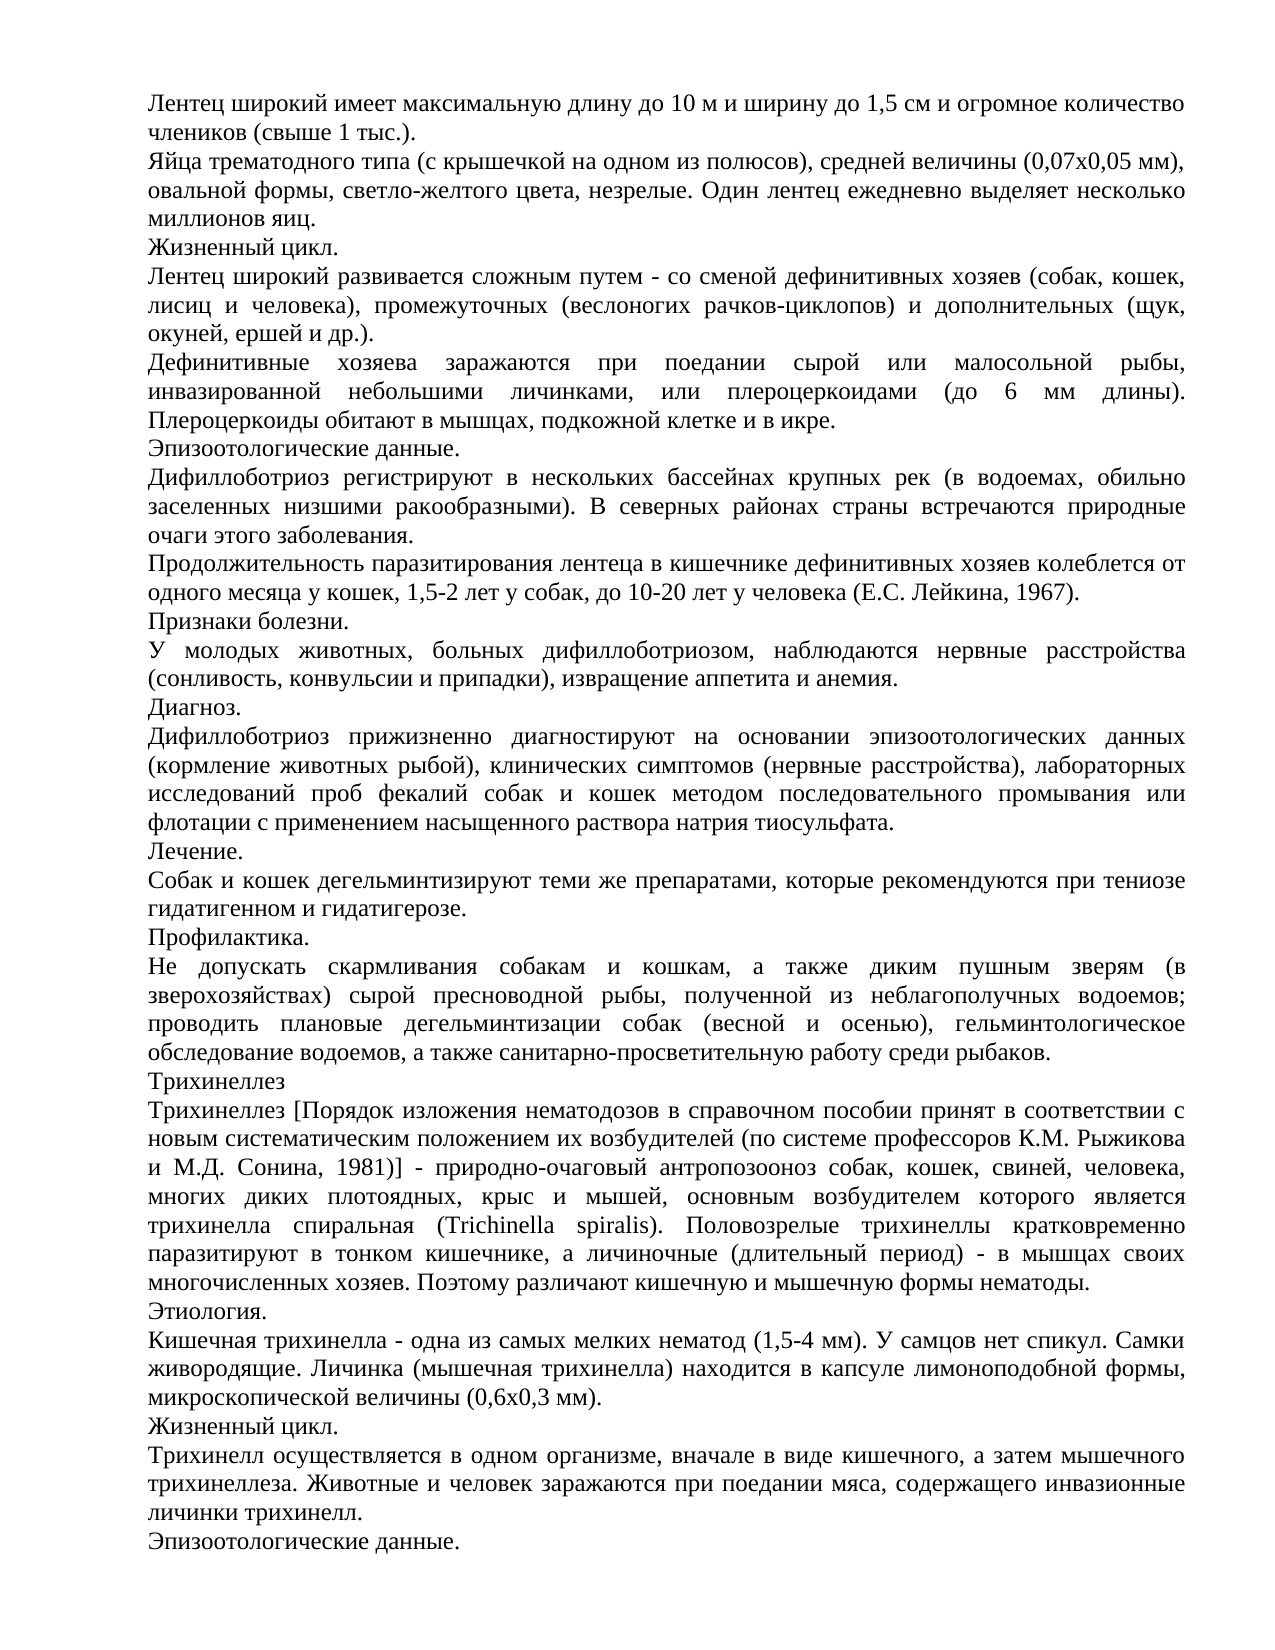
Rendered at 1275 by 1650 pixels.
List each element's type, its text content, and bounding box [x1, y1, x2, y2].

text Профилактика. [148, 922, 1186, 951]
text Собак и кошек дегельминтизируют теми же препаратами, которые рекомендуются при тениозе гидатигенном и гидатигерозе. [148, 865, 1186, 922]
text Лентец широкий развивается сложным путем - со сменой дефинитивных хозяев (собак, кошек, лисиц и человека), промежуточных (веслоногих рачков-циклопов) и дополнительных (щук, окуней, ершей и др.). [148, 261, 1186, 347]
text Эпизоотологические данные. [148, 1526, 1186, 1555]
text Дифиллоботриоз регистрируют в нескольких бассейнах крупных рек (в водоемах, обильно заселенных низшими ракообразными). В северных районах страны встречаются природные очаги этого заболевания. [148, 462, 1186, 548]
text У молодых животных, больных дифиллоботриозом, наблюдаются нервные расстройства (сонливость, конвульсии и припадки), извращение аппетита и анемия. [148, 635, 1186, 692]
text Дифиллоботриоз прижизненно диагностируют на основании эпизоотологических данных (кормление животных рыбой), клинических симптомов (нервные расстройства), лабораторных исследований проб фекалий собак и кошек методом последовательного промывания или флотации с применением насыщенного раствора натрия тиосульфата. [148, 721, 1186, 836]
text Этиология. [148, 1296, 1186, 1325]
text Признаки болезни. [148, 606, 1186, 635]
text Жизненный цикл. [148, 1411, 1186, 1440]
text Лентец широкий имеет максимальную длину до 10 м и ширину до 1,5 см и огромное количество члеников (свыше 1 тыс.). [148, 88, 1186, 146]
text Эпизоотологические данные. [148, 433, 1186, 462]
text Трихинеллез [Порядок изложения нематодозов в справочном пособии принят в соответствии с новым систематическим положением их возбудителей (по системе профессоров К.М. Рыжикова и М.Д. Сонина, 1981)] - природно-очаговый антропозооноз собак, кошек, свиней, человека, многих диких плотоядных, крыс и мышей, основным возбудителем которого является трихинелла спиральная (Trichinella spiralis). Половозрелые трихинеллы кратковременно паразитируют в тонком кишечнике, а личиночные (длительный период) - в мышцах своих многочисленных хозяев. Поэтому различают кишечную и мышечную формы нематоды. [148, 1095, 1186, 1296]
text Трихинеллез [148, 1066, 1186, 1095]
text Кишечная трихинелла - одна из самых мелких нематод (1,5-4 мм). У самцов нет спикул. Самки живородящие. Личинка (мышечная трихинелла) находится в капсуле лимоноподобной формы, микроскопической величины (0,6х0,3 мм). [148, 1325, 1186, 1411]
text Не допускать скармливания собакам и кошкам, а также диким пушным зверям (в зверохозяйствах) сырой пресноводной рыбы, полученной из неблагополучных водоемов; проводить плановые дегельминтизации собак (весной и осенью), гельминтологическое обследование водоемов, а также санитарно-просветительную работу среди рыбаков. [148, 951, 1186, 1066]
text Диагноз. [148, 692, 1186, 721]
text Трихинелл осуществляется в одном организме, вначале в виде кишечного, а затем мышечного трихинеллеза. Животные и человек заражаются при поедании мяса, содержащего инвазионные личинки трихинелл. [148, 1440, 1186, 1526]
text Продолжительность паразитирования лентеца в кишечнике дефинитивных хозяев колеблется от одного месяца у кошек, 1,5-2 лет у собак, до 10-20 лет у человека (Е.С. Лейкина, 1967). [148, 548, 1186, 606]
text Дефинитивные хозяева заражаются при поедании сырой или малосольной рыбы, инвазированной небольшими личинками, или плероцеркоидами (до 6 мм длины). Плероцеркоиды обитают в мышцах, подкожной клетке и в икре. [148, 347, 1186, 433]
text Жизненный цикл. [148, 232, 1186, 261]
text Лечение. [148, 836, 1186, 865]
text Яйца трематодного типа (с крышечкой на одном из полюсов), средней величины (0,07х0,05 мм), овальной формы, светло-желтого цвета, незрелые. Один лентец ежедневно выделяет несколько миллионов яиц. [148, 146, 1186, 232]
